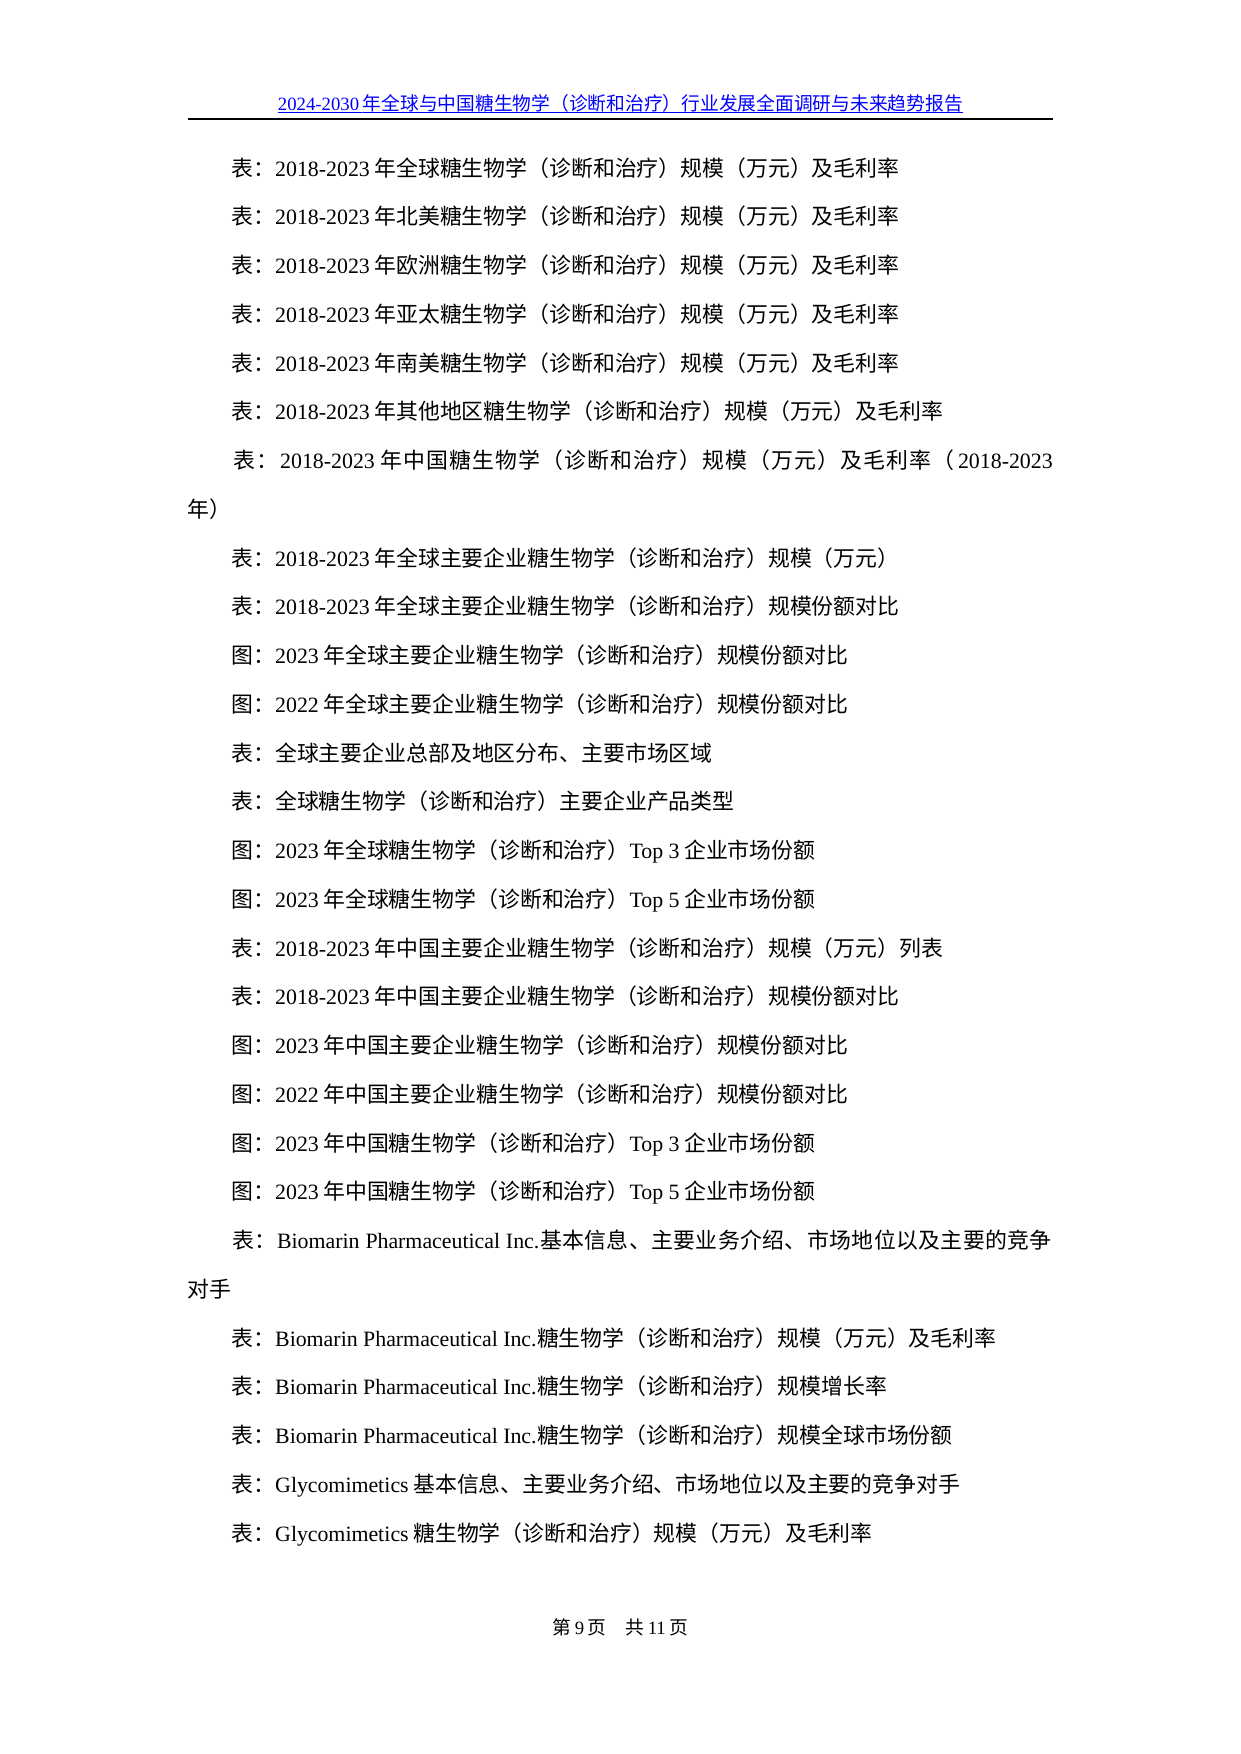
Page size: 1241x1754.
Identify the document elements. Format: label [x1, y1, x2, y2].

text [187, 150, 1053, 1548]
